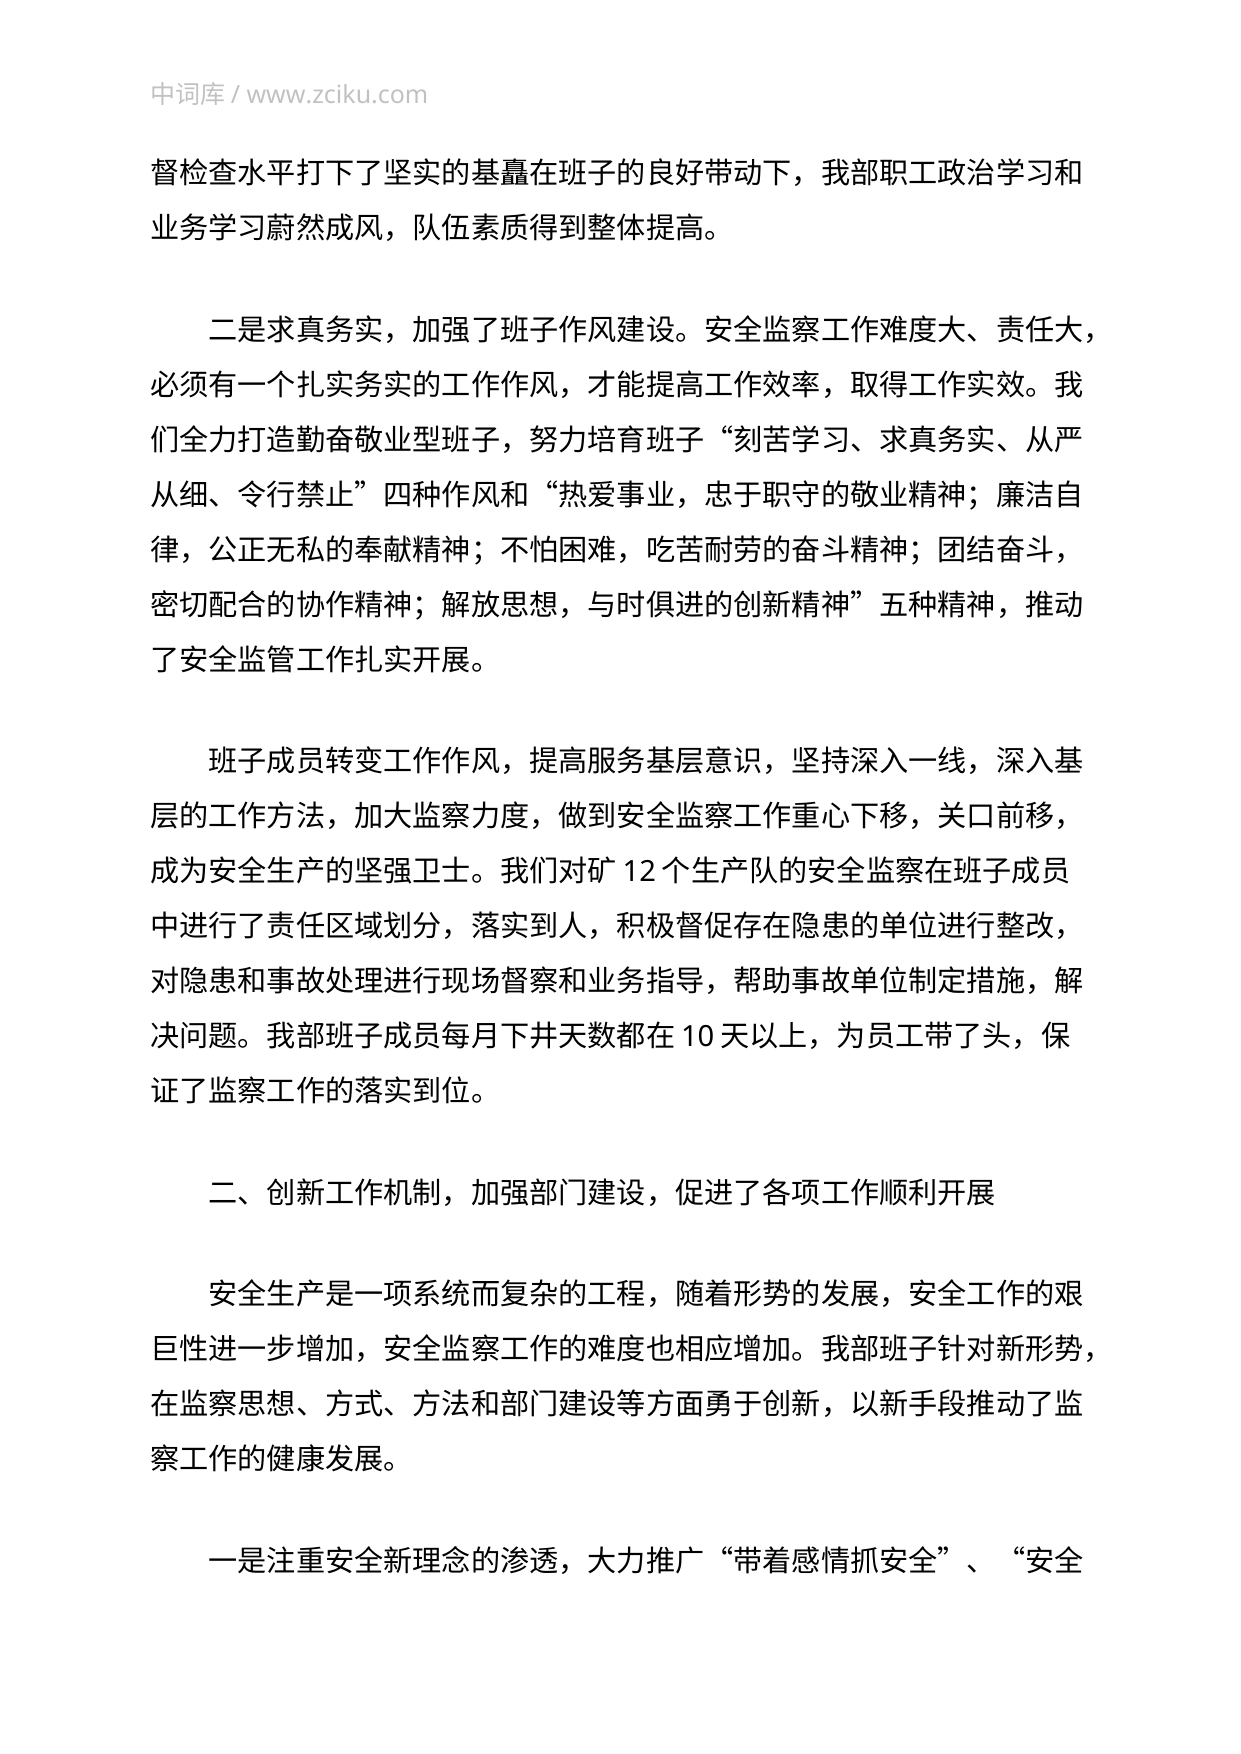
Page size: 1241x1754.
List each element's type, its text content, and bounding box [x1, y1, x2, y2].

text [150, 1537, 1090, 1580]
text 二是求真务实，加强了班子作风建设。安全监察工作难度大、责任大，必须有一个扎实务实的工作作风，才能提高工作效率，取得工作实效。我们全力打造勤奋敬业型班子，努力培育班子“刻苦学习、求真务实、从严从细、令行禁止”四种作风和“热爱事业，忠于职守的敬业精神；廉洁自律，公正无私的奉献精神；不怕困难，吃苦耐劳的奋斗精神；团结奋斗，密切配合的协作精神；解放思想，与时俱进的创新精神”五种精神，推动了安全监管工作扎实开展。 [150, 307, 1090, 678]
text 班子成员转变工作作风，提高服务基层意识，坚持深入一线，深入基层的工作方法，加大监察力度，做到安全监察工作重心下移，关口前移，成为安全生产的坚强卫士。我们对矿12个生产队的安全监察在班子成员中进行了责任区域划分，落实到人，积极督促存在隐患的单位进行整改，对隐患和事故处理进行现场督察和业务指导，帮助事故单位制定措施，解决问题。我部班子成员每月下井天数都在10天以上，为员工带了头，保证了监察工作的落实到位。 [150, 738, 1090, 1110]
text 二、创新工作机制，加强部门建设，促进了各项工作顺利开展 [150, 1169, 1090, 1211]
text 安全生产是一项系统而复杂的工程，随着形势的发展，安全工作的艰巨性进一步增加，安全监察工作的难度也相应增加。我部班子针对新形势，在监察思想、方式、方法和部门建设等方面勇于创新，以新手段推动了监察工作的健康发展。 [150, 1271, 1090, 1478]
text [150, 150, 1090, 247]
